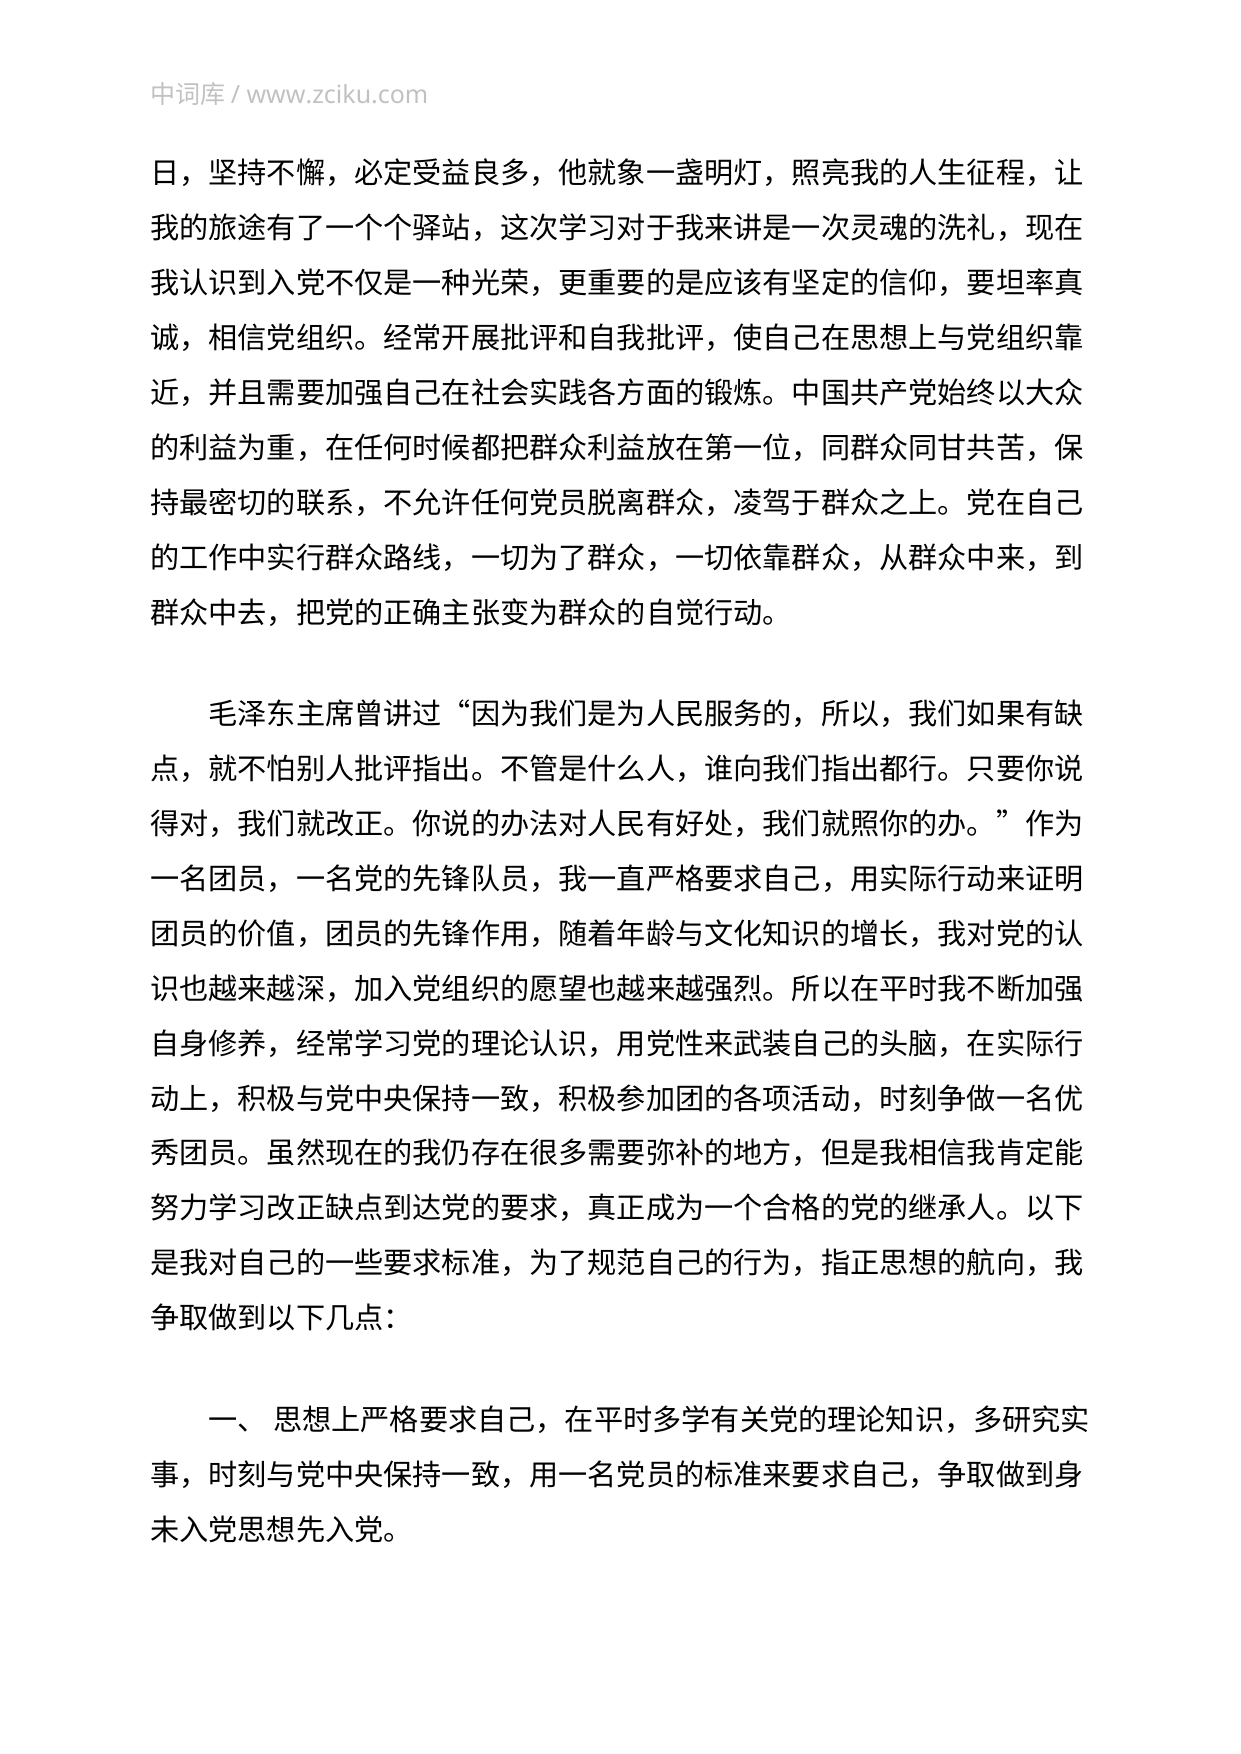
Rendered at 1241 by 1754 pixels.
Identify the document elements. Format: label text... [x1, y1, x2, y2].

text 一、 思想上严格要求自己，在平时多学有关党的理论知识，多研究实事，时刻与党中央保持一致，用一名党员的标准来要求自己，争取做到身未入党思想先入党。 [150, 1397, 1090, 1549]
text 毛泽东主席曾讲过“因为我们是为人民服务的，所以，我们如果有缺点，就不怕别人批评指出。不管是什么人，谁向我们指出都行。只要你说得对，我们就改正。你说的办法对人民有好处，我们就照你的办。”作为一名团员，一名党的先锋队员，我一直严格要求自己，用实际行动来证明团员的价值，团员的先锋作用，随着年龄与文化知识的增长，我对党的认识也越来越深，加入党组织的愿望也越来越强烈。所以在平时我不断加强自身修养，经常学习党的理论认识，用党性来武装自己的头脑，在实际行动上，积极与党中央保持一致，积极参加团的各项活动，时刻争做一名优秀团员。虽然现在的我仍存在很多需要弥补的地方，但是我相信我肯定能努力学习改正缺点到达党的要求，真正成为一个合格的党的继承人。以下是我对自己的一些要求标准，为了规范自己的行为，指正思想的航向，我争取做到以下几点： [150, 691, 1090, 1337]
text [150, 150, 1090, 631]
